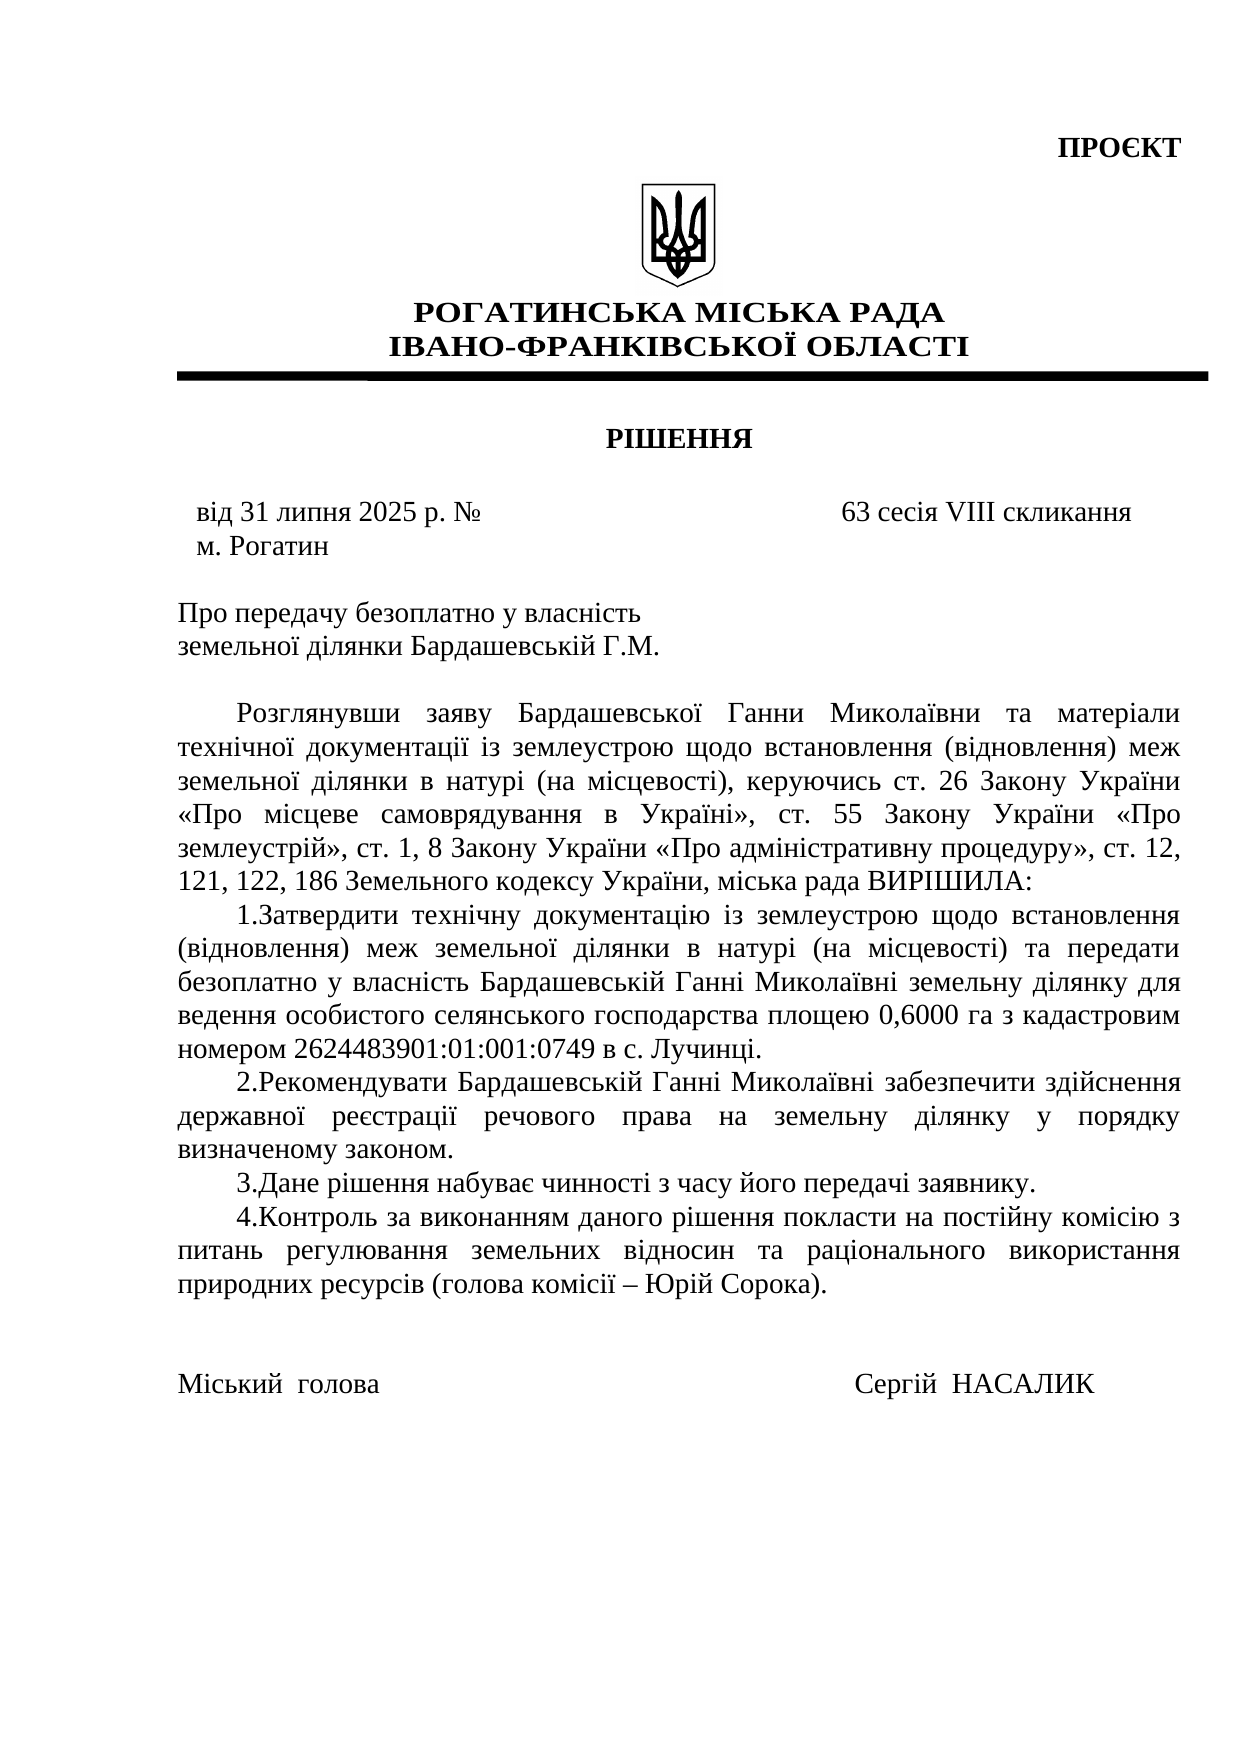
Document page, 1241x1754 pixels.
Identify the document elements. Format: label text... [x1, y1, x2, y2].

text РІШЕННЯ [177, 421, 1181, 454]
text м. Рогатин [196, 528, 1237, 561]
text 4.Контроль за виконанням даного рішення покласти на постійну комісію з питань регулювання земельних відносин та раціонального використання природних ресурсів (голова комісії – Юрій Сорока). [177, 1199, 1181, 1299]
text 3.Дане рішення набуває чинності з часу його передачі заявнику. [177, 1165, 1181, 1199]
text Міський голова Сергій НАСАЛИК [177, 1366, 1181, 1400]
text Розглянувши заяву Бардашевської Ганни Миколаївни та матеріали технічної документації із землеустрою щодо встановлення (відновлення) меж земельної ділянки в натурі (на місцевості), керуючись ст. 26 Закону України «Про місцеве самоврядування в Україні», ст. 55 Закону України «Про землеустрій», ст. 1, 8 Закону України «Про адміністративну процедуру», ст. 12, 121, 122, 186 Земельного кодексу України, міська рада ВИРІШИЛА: [177, 696, 1181, 897]
text 1.Затвердити технічну документацію із землеустрою щодо встановлення (відновлення) меж земельної ділянки в натурі (на місцевості) та передати безоплатно у власність Бардашевській Ганні Миколаївні земельну ділянку для ведення особистого селянського господарства площею 0,6000 га з кадастровим номером 2624483901:01:001:0749 в с. Лучинці. [177, 897, 1181, 1064]
text від 31 липня 2025 р. № 63 сесія VIII скликання [196, 494, 1237, 528]
text РОГАТИНСЬКА МІСЬКА РАДА [177, 295, 1181, 329]
text земельної ділянки Бардашевській Г.М. [177, 628, 1181, 662]
text ІВАНО-ФРАНКІВСЬКОЇ ОБЛАСТІ [177, 329, 1181, 362]
text ПРОЄКТ [177, 131, 1181, 164]
text 2.Рекомендувати Бардашевській Ганні Миколаївні забезпечити здійснення державної реєстрації речового права на земельну ділянку у порядку визначеному законом. [177, 1064, 1181, 1165]
text Про передачу безоплатно у власність [177, 595, 1237, 628]
